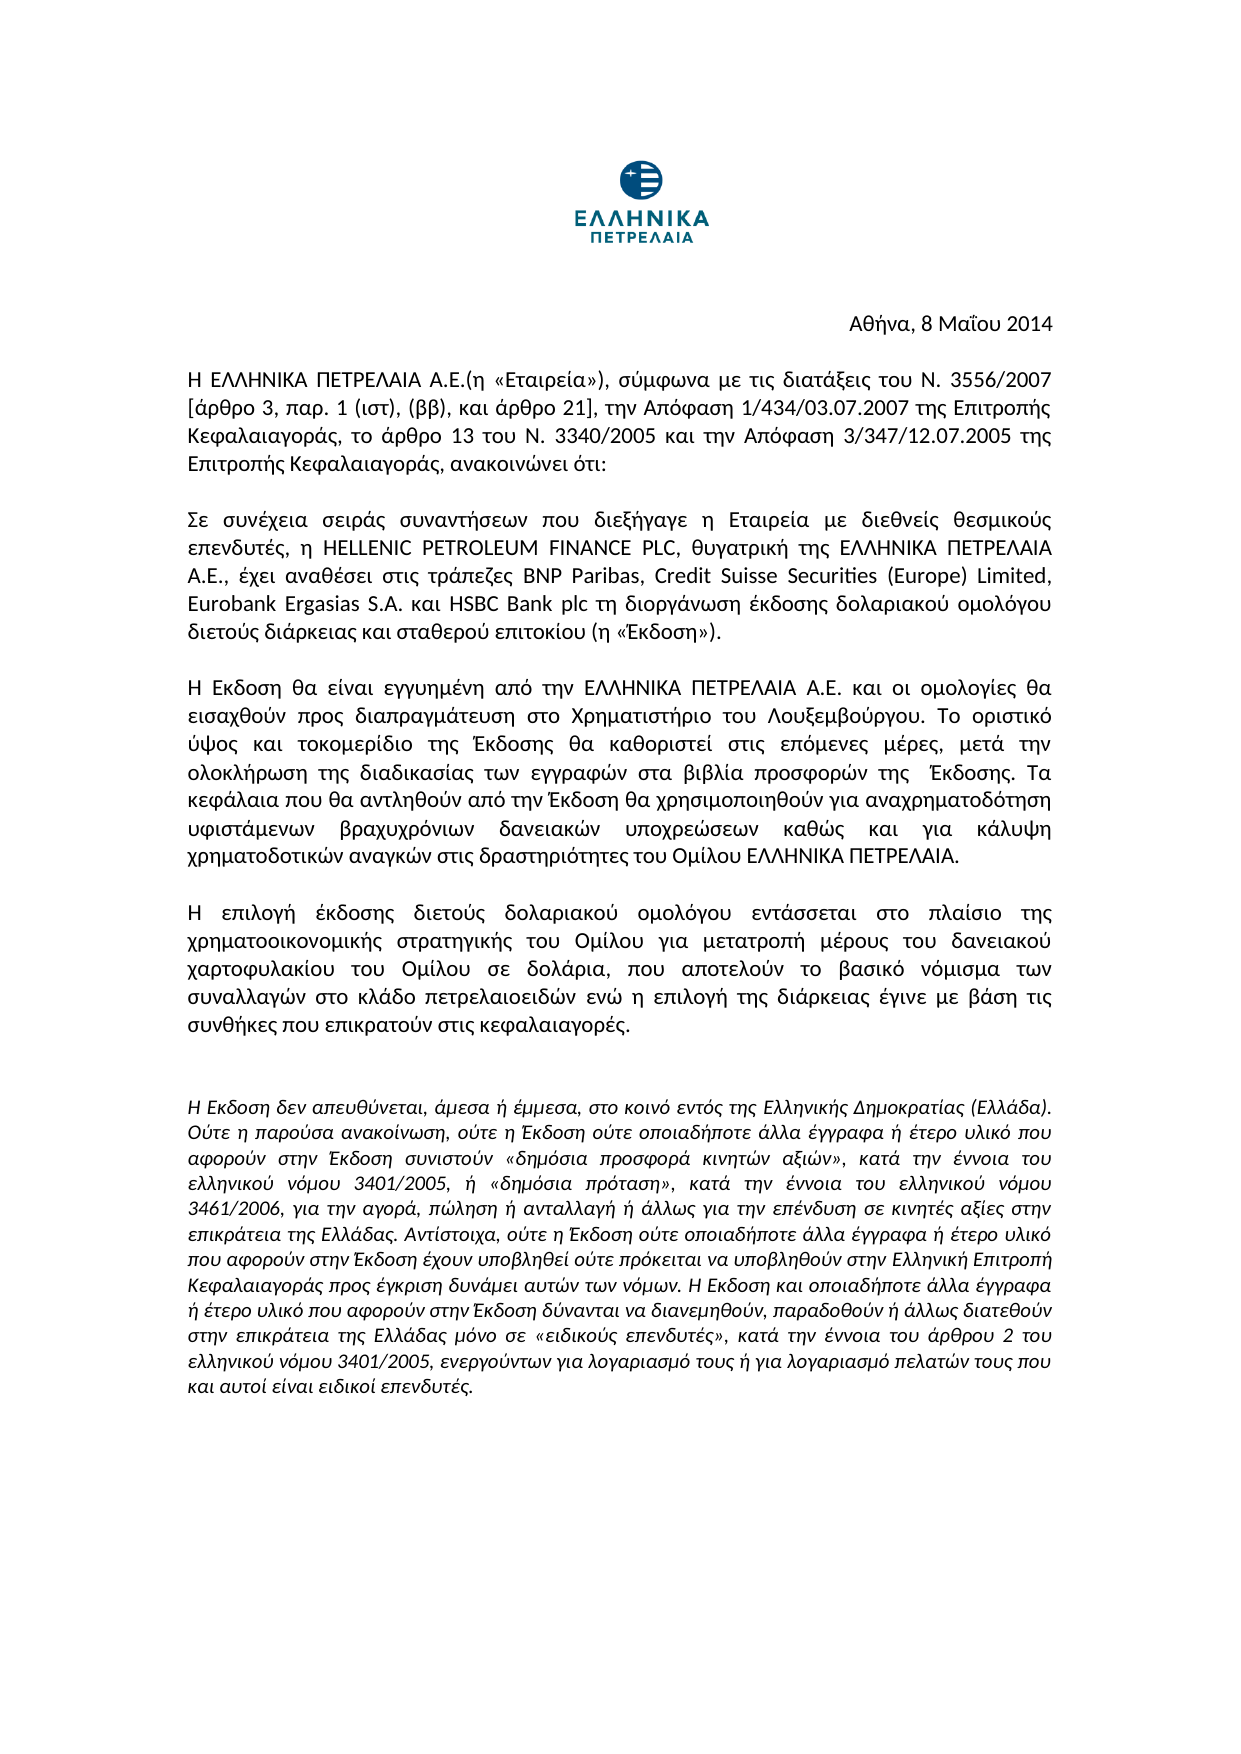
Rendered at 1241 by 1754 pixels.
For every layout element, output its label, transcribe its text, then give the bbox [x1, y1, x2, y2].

text Η Έκδοση θα είναι εγγυημένη από την ΕΛΛΗΝΙΚΑ ΠΕΤΡΕΛΑΙΑ Α.Ε. και οι ομολογίες θα εισαχθούν προς διαπραγμάτευση στο Χρηματιστήριο του Λουξεμβούργου. Το οριστικό ύψος και τοκομερίδιο της Έκδοσης θα καθοριστεί στις επόμενες μέρες, μετά την ολοκλήρωση της διαδικασίας των εγγραφών στα βιβλία προσφορών της Έκδοσης. Τα κεφάλαια που θα αντληθούν από την Έκδοση θα χρησιμοποιηθούν για αναχρηματοδότηση υφιστάμενων βραχυχρόνιων δανειακών υποχρεώσεων καθώς και για κάλυψη χρηματοδοτικών αναγκών στις δραστηριότητες του Ομίλου ΕΛΛΗΝΙΚΑ ΠΕΤΡΕΛΑΙΑ. [187, 673, 1053, 870]
text Αθήνα, 8 Μαΐου 2014 [187, 309, 1053, 337]
text Σε συνέχεια σειράς συναντήσεων που διεξήγαγε η Εταιρεία με διεθνείς θεσμικούς επενδυτές, η HELLENIC PETROLEUM FINANCE PLC, θυγατρική της ΕΛΛΗΝΙΚΑ ΠΕΤΡΕΛΑΙΑ Α.Ε., έχει αναθέσει στις τράπεζες BNP Paribas, Credit Suisse Securities (Europe) Limited, Eurobank Ergasias S.A. και HSBC Bank plc τη διοργάνωση έκδοσης δολαριακού ομολόγου διετούς διάρκειας και σταθερού επιτοκίου (η «Έκδοση»). [187, 505, 1053, 646]
text Η επιλογή έκδοσης διετούς δολαριακού ομολόγου εντάσσεται στο πλαίσιο της χρηματοοικονομικής στρατηγικής του Ομίλου για μετατροπή μέρους του δανειακού χαρτοφυλακίου του Ομίλου σε δολάρια, που αποτελούν το βασικό νόμισμα των συναλλαγών στο κλάδο πετρελαιοειδών ενώ η επιλογή της διάρκειας έγινε με βάση τις συνθήκες που επικρατούν στις κεφαλαιαγορές. [187, 898, 1053, 1038]
text Η Έκδοση δεν απευθύνεται, άμεσα ή έμμεσα, στο κοινό εντός της Ελληνικής Δημοκρατίας (Ελλάδα). Ούτε η παρούσα ανακοίνωση, ούτε η Έκδοση ούτε οποιαδήποτε άλλα έγγραφα ή έτερο υλικό που αφορούν στην Έκδοση συνιστούν «δημόσια προσφορά κινητών αξιών», κατά την έννοια του ελληνικού νόμου 3401/2005, ή «δημόσια πρόταση», κατά την έννοια του ελληνικού νόμου 3461/2006, για την αγορά, πώληση ή ανταλλαγή ή άλλως για την επένδυση σε κινητές αξίες στην επικράτεια της Ελλάδας. Αντίστοιχα, ούτε η Έκδοση ούτε οποιαδήποτε άλλα έγγραφα ή έτερο υλικό που αφορούν στην Έκδοση έχουν υποβληθεί ούτε πρόκειται να υποβληθούν στην Ελληνική Επιτροπή Κεφαλαιαγοράς προς έγκριση δυνάμει αυτών των νόμων. Η Έκδοση και οποιαδήποτε άλλα έγγραφα ή έτερο υλικό που αφορούν στην Έκδοση δύνανται να διανεμηθούν, παραδοθούν ή άλλως διατεθούν στην επικράτεια της Ελλάδας μόνο σε «ειδικούς επενδυτές», κατά την έννοια του άρθρου 2 του ελληνικού νόμου 3401/2005, ενεργούντων για λογαριασμό τους ή για λογαριασμό πελατών τους που και αυτοί είναι ειδικοί επενδυτές. [187, 1094, 1053, 1399]
picture [562, 149, 719, 254]
text Η ΕΛΛΗΝΙΚΑ ΠΕΤΡΕΛΑΙΑ Α.Ε.(η «Εταιρεία»), σύμφωνα με τις διατάξεις του Ν. 3556/2007 [άρθρο 3, παρ. 1 (ιστ), (ββ), και άρθρο 21], την Απόφαση 1/434/03.07.2007 της Επιτροπής Κεφαλαιαγοράς, το άρθρο 13 του Ν. 3340/2005 και την Απόφαση 3/347/12.07.2005 της Επιτροπής Κεφαλαιαγοράς, ανακοινώνει ότι: [187, 365, 1053, 477]
